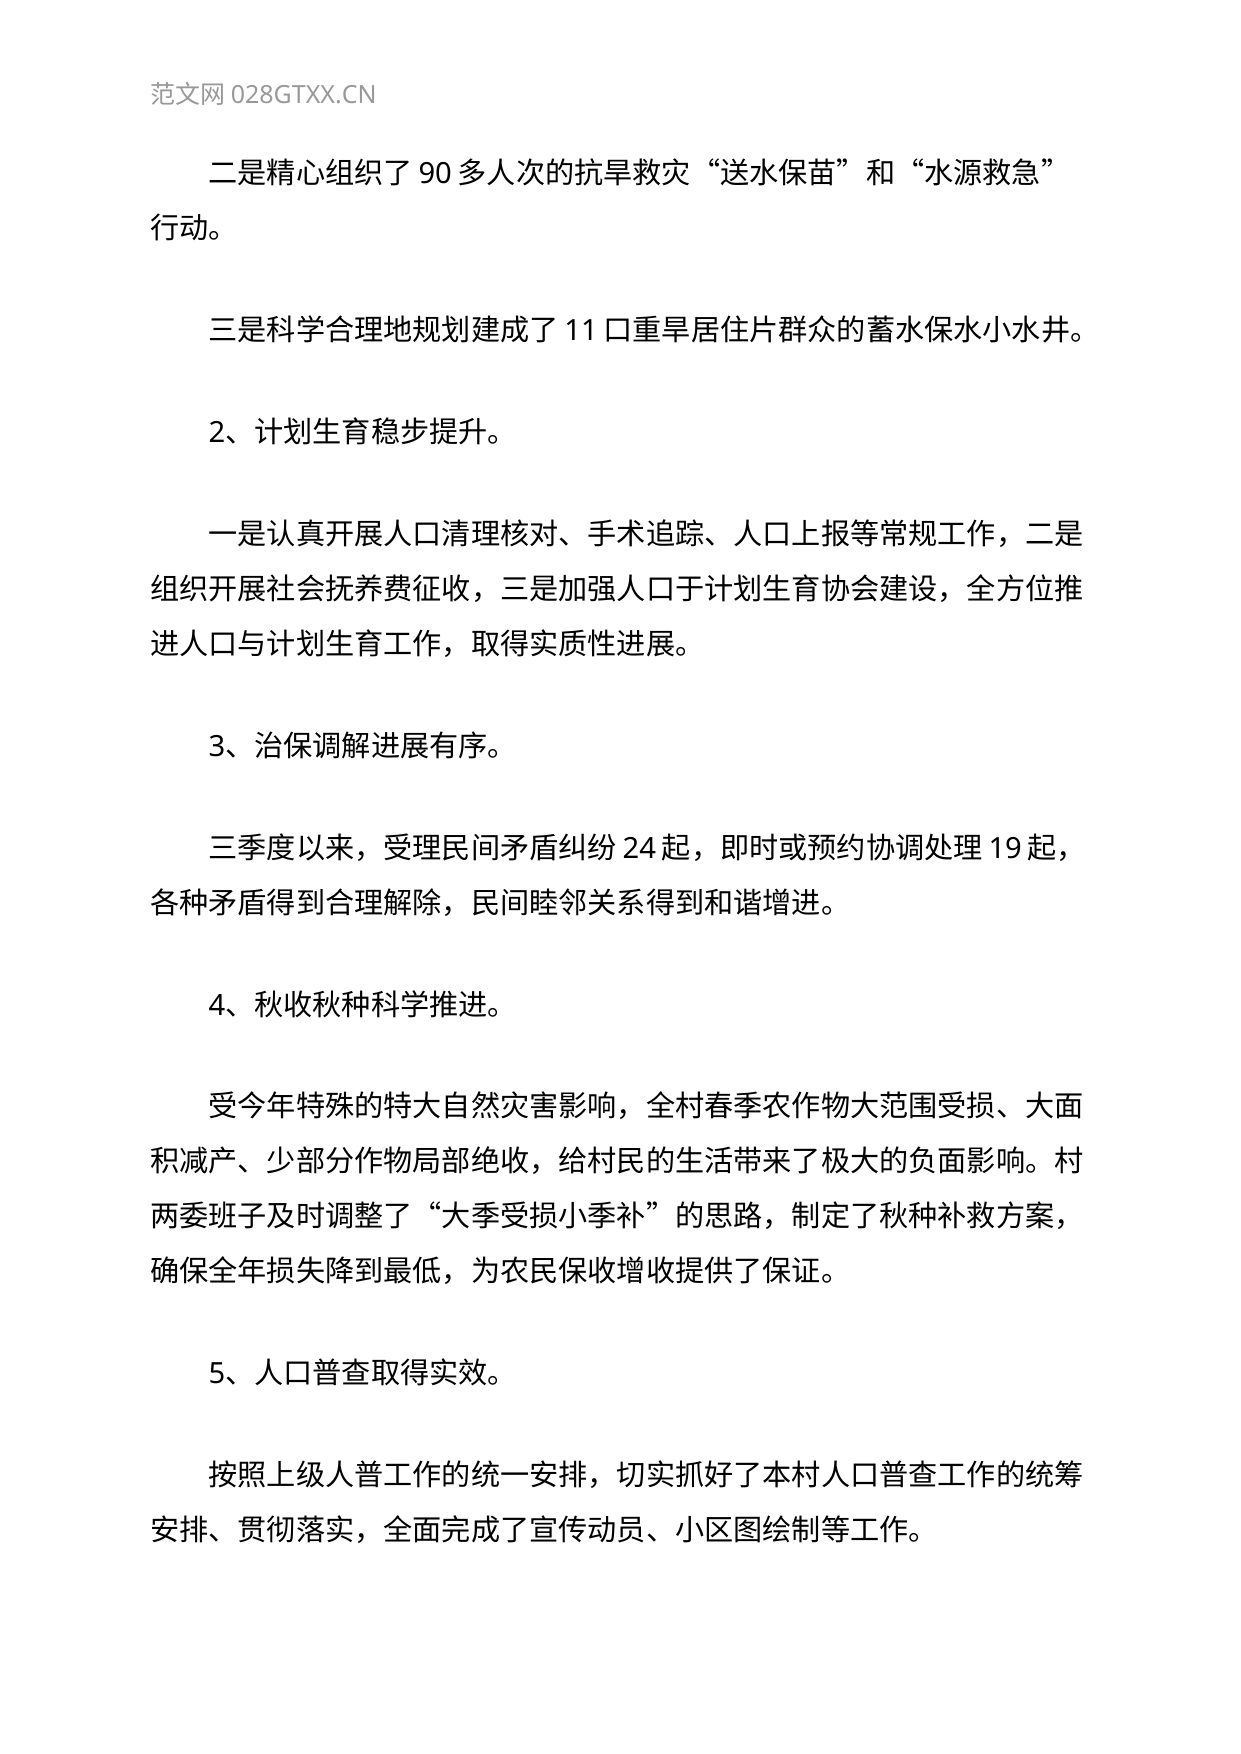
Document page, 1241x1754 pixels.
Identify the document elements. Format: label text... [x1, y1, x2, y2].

text 二是精心组织了90多人次的抗旱救灾“送水保苗”和“水源救急”行动。 [150, 150, 1090, 247]
text 5、人口普查取得实效。 [150, 1349, 1090, 1392]
text 按照上级人普工作的统一安排，切实抓好了本村人口普查工作的统筹安排、贯彻落实，全面完成了宣传动员、小区图绘制等工作。 [150, 1451, 1090, 1549]
text 三是科学合理地规划建成了11口重旱居住片群众的蓄水保水小水井。 [150, 307, 1090, 349]
text 3、治保调解进展有序。 [150, 722, 1090, 765]
text 4、秋收秋种科学推进。 [150, 981, 1090, 1023]
text 2、计划生育稳步提升。 [150, 409, 1090, 451]
text 一是认真开展人口清理核对、手术追踪、人口上报等常规工作，二是组织开展社会抚养费征收，三是加强人口于计划生育协会建设，全方位推进人口与计划生育工作，取得实质性进展。 [150, 511, 1090, 663]
text 三季度以来，受理民间矛盾纠纷24起，即时或预约协调处理19起，各种矛盾得到合理解除，民间睦邻关系得到和谐增进。 [150, 824, 1090, 922]
text 受今年特殊的特大自然灾害影响，全村春季农作物大范围受损、大面积减产、少部分作物局部绝收，给村民的生活带来了极大的负面影响。村两委班子及时调整了“大季受损小季补”的思路，制定了秋种补救方案，确保全年损失降到最低，为农民保收增收提供了保证。 [150, 1083, 1090, 1290]
